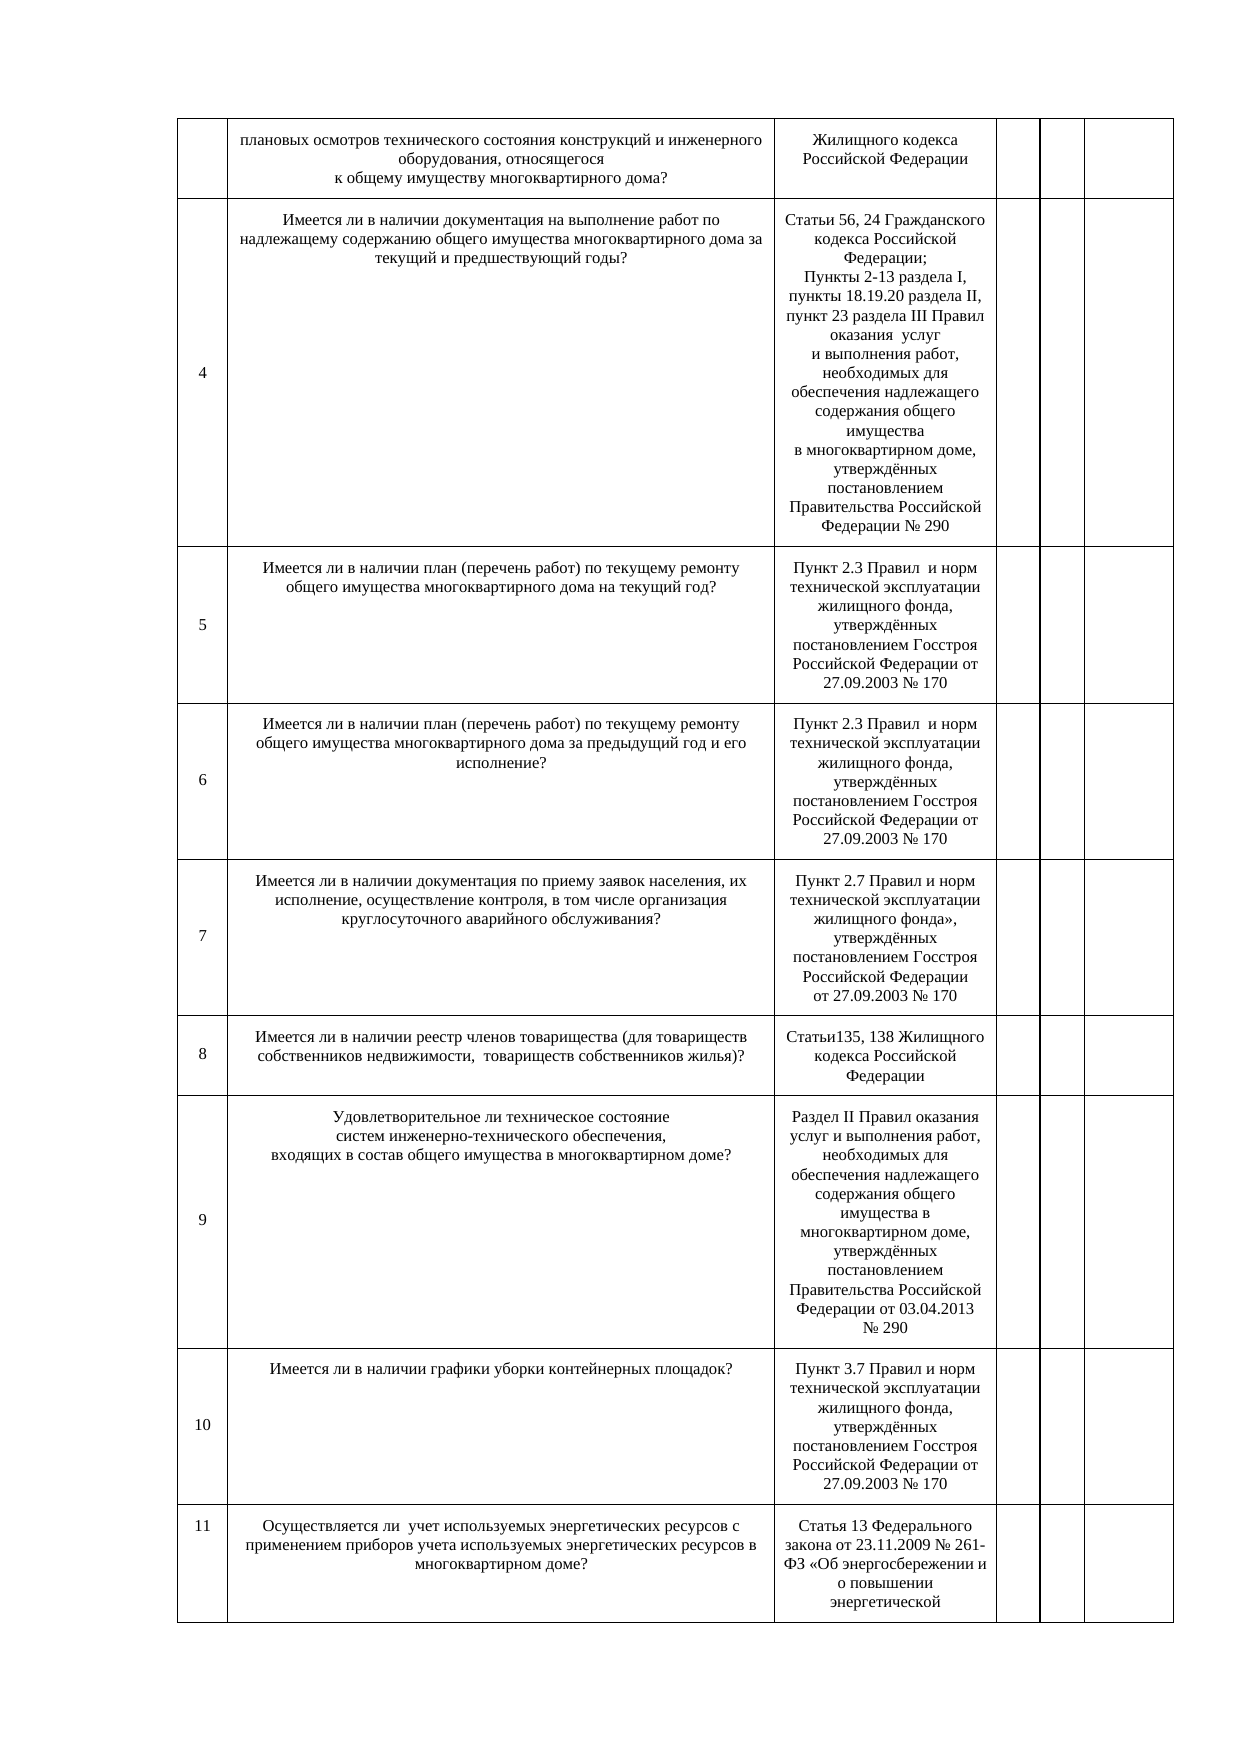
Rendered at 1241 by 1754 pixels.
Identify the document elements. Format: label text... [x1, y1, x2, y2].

table_cell Пункт 2.3 Правил и норм технической эксплуатации жилищного фонда, утверждённых постановлением Госстроя Российской Федерации от 27.09.2003 № 170 [775, 547, 996, 702]
table_cell [997, 1505, 1039, 1622]
table_cell [1041, 704, 1084, 859]
table_cell [1085, 704, 1173, 859]
table_cell Статьи 56, 24 Гражданского кодекса Российской Федерации; Пункты 2-13 раздела I, пункты 18.19.20 раздела II, пункт 23 раздела III Правил оказания услуг и выполнения работ, необходимых для обеспечения надлежащего содержания общего имущества в многоквартирном доме, утверждённых постановлением Правительства Российской Федерации № 290 [775, 199, 996, 546]
table_cell [997, 860, 1039, 1015]
table_cell [997, 704, 1039, 859]
table_cell [997, 547, 1039, 702]
table_cell Удовлетворительное ли техническое состояние систем инженерно-технического обеспечения, входящих в состав общего имущества в многоквартирном доме? [228, 1096, 774, 1347]
table_cell Статьи135, 138 Жилищного кодекса Российской Федерации [775, 1016, 996, 1095]
table_cell 11 [178, 1505, 227, 1622]
table_cell 10 [178, 1349, 227, 1504]
table_cell [1085, 860, 1173, 1015]
table_cell Имеется ли в наличии документация по приему заявок населения, их исполнение, осуществление контроля, в том числе организация круглосуточного аварийного обслуживания? [228, 860, 774, 1015]
table_cell Имеется ли в наличии план (перечень работ) по текущему ремонту общего имущества многоквартирного дома за предыдущий год и его исполнение? [228, 704, 774, 859]
table_cell Пункт 2.3 Правил и норм технической эксплуатации жилищного фонда, утверждённых постановлением Госстроя Российской Федерации от 27.09.2003 № 170 [775, 704, 996, 859]
table_cell [1041, 119, 1084, 198]
table_cell 8 [178, 1016, 227, 1095]
table_cell [1041, 1016, 1084, 1095]
table_cell [1085, 1096, 1173, 1347]
table_cell 4 [178, 199, 227, 546]
table_cell [1041, 199, 1084, 546]
table_cell [1085, 1505, 1173, 1622]
table_cell [1041, 1349, 1084, 1504]
table_cell Имеется ли в наличии графики уборки контейнерных площадок? [228, 1349, 774, 1504]
table_cell [1041, 547, 1084, 702]
table_cell 6 [178, 704, 227, 859]
table_cell [1041, 1096, 1084, 1347]
table_cell [997, 1349, 1039, 1504]
table_cell [997, 199, 1039, 546]
table_cell [1085, 119, 1173, 198]
table_cell [1085, 199, 1173, 546]
table_cell [997, 119, 1039, 198]
table_cell [997, 1096, 1039, 1347]
table_cell 3 [178, 119, 227, 198]
table_cell [1085, 1016, 1173, 1095]
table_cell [228, 1505, 774, 1622]
table_cell [1041, 1505, 1084, 1622]
table_cell [997, 1016, 1039, 1095]
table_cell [775, 1505, 996, 1622]
table_cell 5 [178, 547, 227, 702]
table_cell Раздел II Правил оказания услуг и выполнения работ, необходимых для обеспечения надлежащего содержания общего имущества в многоквартирном доме, утверждённых постановлением Правительства Российской Федерации от 03.04.2013 № 290 [775, 1096, 996, 1347]
table_cell 7 [178, 860, 227, 1015]
table_cell Пункт 3.7 Правил и норм технической эксплуатации жилищного фонда, утверждённых постановлением Госстроя Российской Федерации от 27.09.2003 № 170 [775, 1349, 996, 1504]
table_cell [1041, 860, 1084, 1015]
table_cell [228, 119, 774, 198]
table_cell Имеется ли в наличии план (перечень работ) по текущему ремонту общего имущества многоквартирного дома на текущий год? [228, 547, 774, 702]
table_cell 9 [178, 1096, 227, 1347]
table_cell [1085, 547, 1173, 702]
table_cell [775, 119, 996, 198]
table_cell Пункт 2.7 Правил и норм технической эксплуатации жилищного фонда», утверждённых постановлением Госстроя Российской Федерации от 27.09.2003 № 170 [775, 860, 996, 1015]
table_cell Имеется ли в наличии документация на выполнение работ по надлежащему содержанию общего имущества многоквартирного дома за текущий и предшествующий годы? [228, 199, 774, 546]
table_cell Имеется ли в наличии реестр членов товарищества (для товариществ собственников недвижимости, товариществ собственников жилья)? [228, 1016, 774, 1095]
table_cell [1085, 1349, 1173, 1504]
